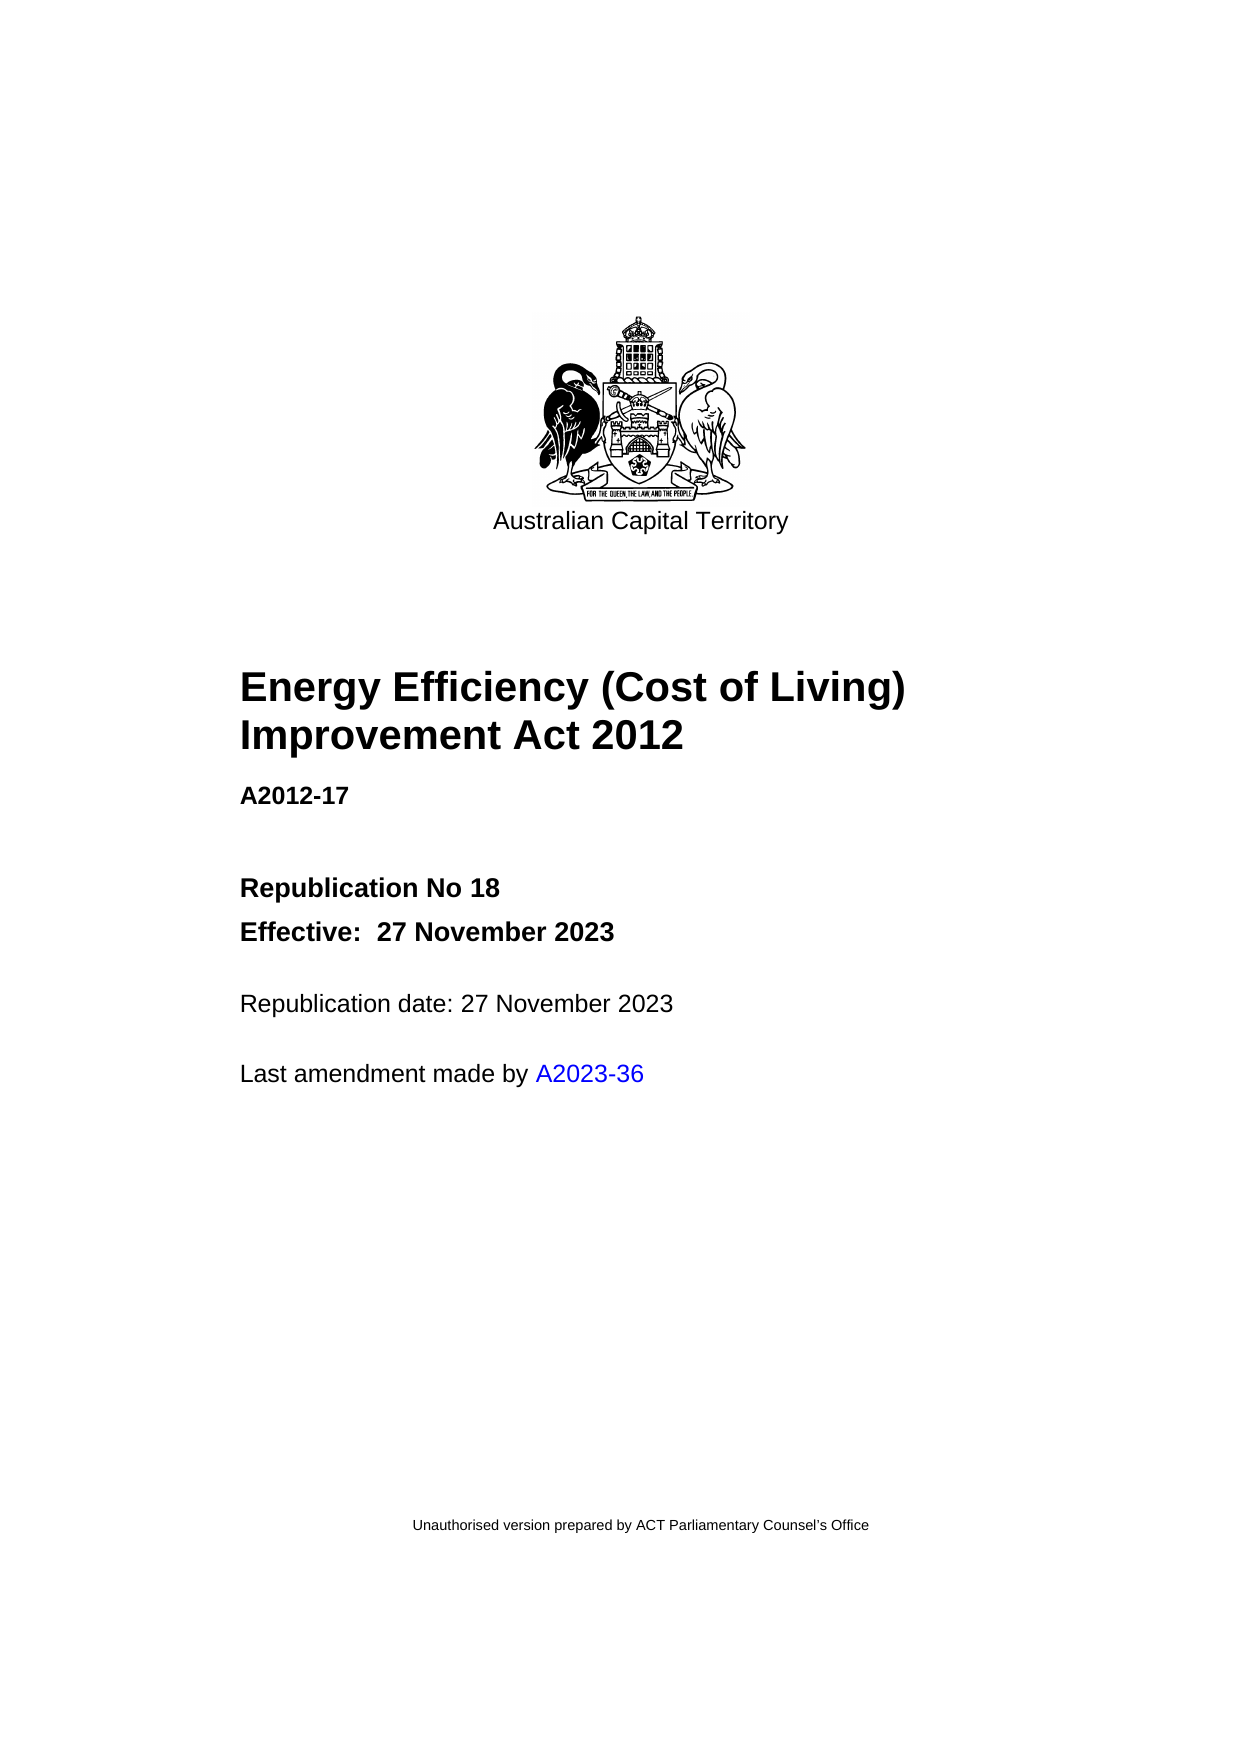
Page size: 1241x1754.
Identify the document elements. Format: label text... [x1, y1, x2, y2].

picture [531, 312, 751, 507]
text Energy Efficiency (Cost of Living) Improvement Act 2012 [239, 662, 1042, 758]
text Australian Capital Territory [239, 506, 1042, 535]
text Last amendment made by A2023-36 [239, 1059, 1042, 1088]
text Republication date: 27 November 2023 [239, 989, 1042, 1017]
text Republication No 18 [239, 872, 1042, 903]
text A2012-17 [239, 781, 1042, 809]
text Effective: 27 November 2023 [239, 916, 1042, 947]
